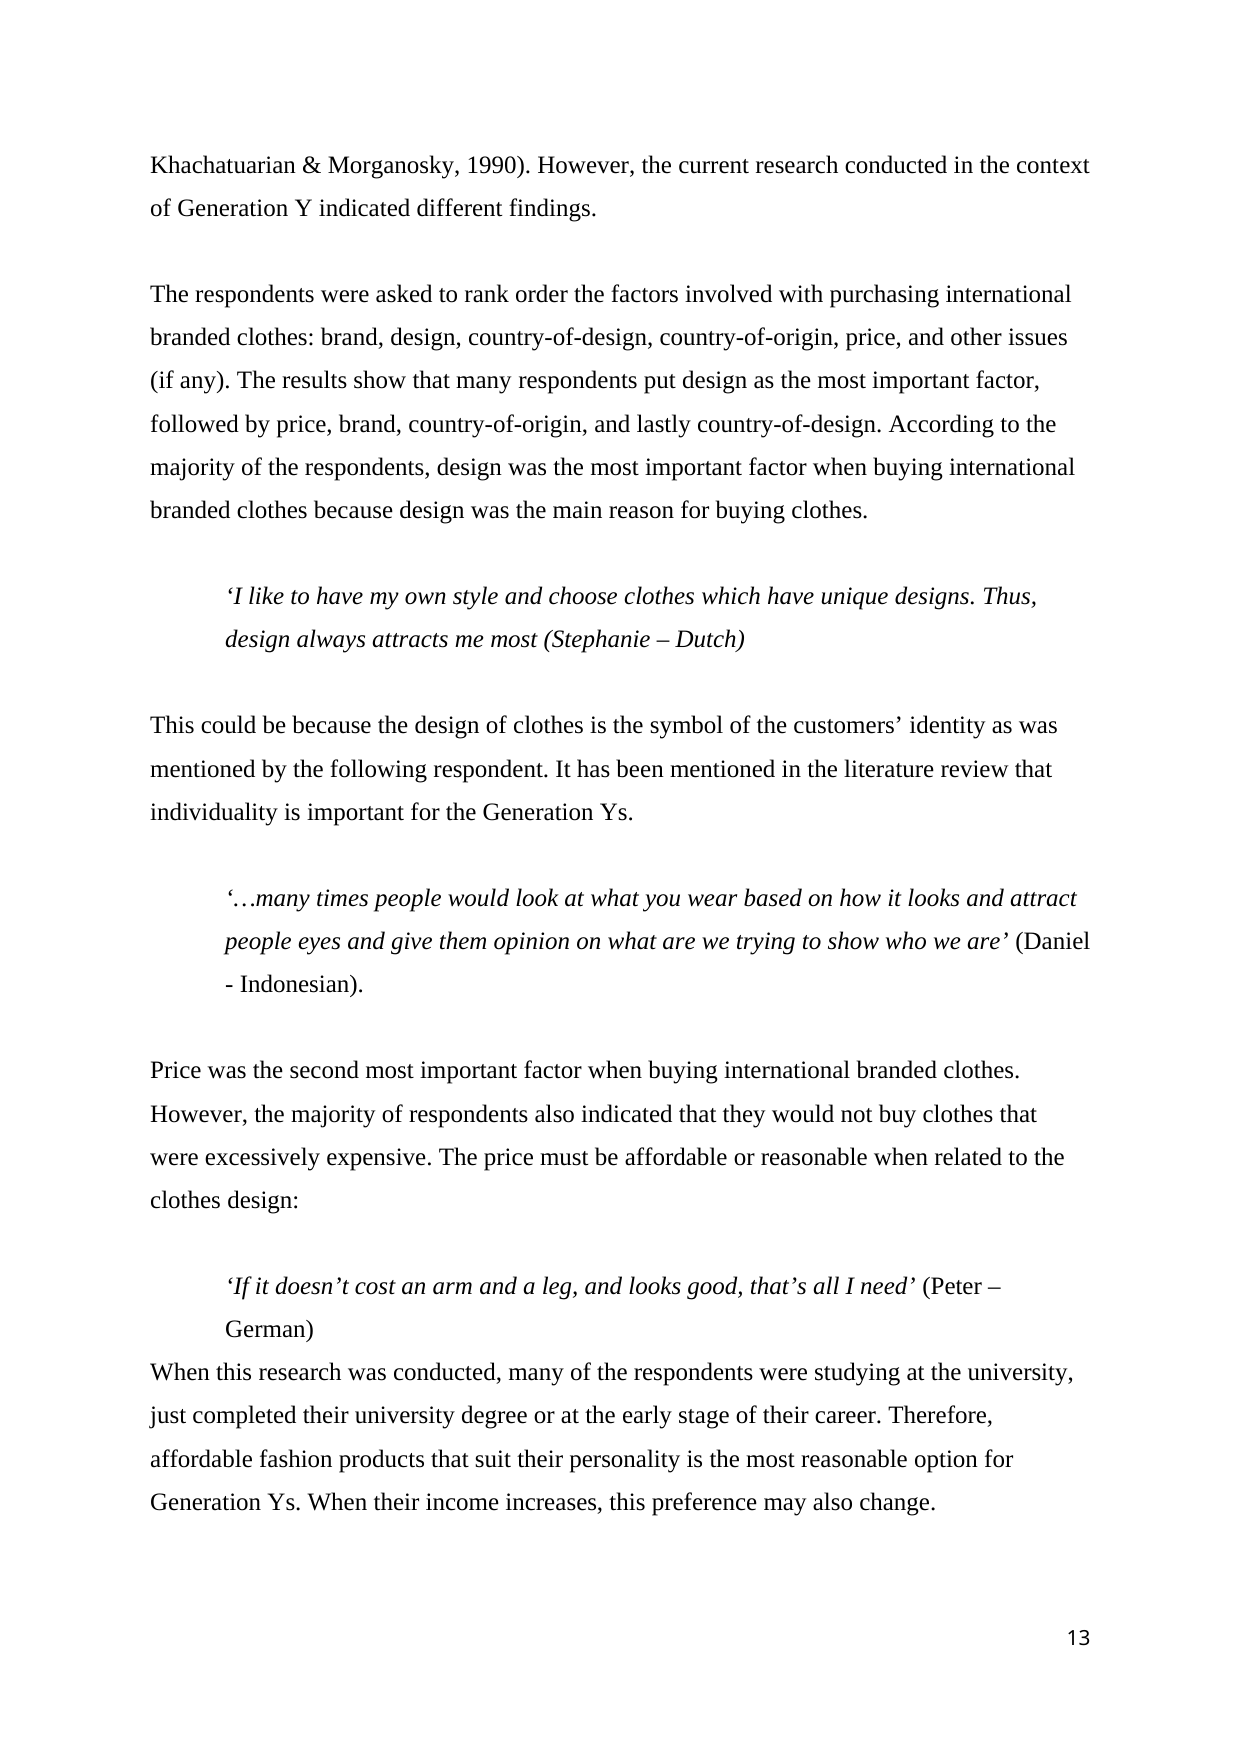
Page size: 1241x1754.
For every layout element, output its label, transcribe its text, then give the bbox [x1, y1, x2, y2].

text ‘If it doesn’t cost an arm and a leg, and looks good, that’s all I need’ (Peter – German) [225, 1271, 1090, 1343]
text The respondents were asked to rank order the factors involved with purchasing international branded clothes: brand, design, country-of-design, country-of-origin, price, and other issues (if any). The results show that many respondents put design as the most important factor, followed by price, brand, country-of-origin, and lastly country-of-design. According to the majority of the respondents, design was the most important factor when buying international branded clothes because design was the main reason for buying clothes. [150, 279, 1090, 524]
text This could be because the design of clothes is the symbol of the customers’ identity as was mentioned by the following respondent. It has been mentioned in the literature review that individuality is important for the Generation Ys. [150, 711, 1090, 826]
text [150, 150, 1090, 222]
text When this research was conducted, many of the respondents were studying at the university, just completed their university degree or at the early stage of their career. Therefore, affordable fashion products that suit their personality is the most reasonable option for Generation Ys. When their income increases, this preference may also change. [150, 1357, 1090, 1516]
text ‘…many times people would look at what you wear based on how it looks and attract people eyes and give them opinion on what are we trying to show who we are’ (Daniel - Indonesian). [225, 883, 1090, 998]
text ‘I like to have my own style and choose clothes which have unique designs. Thus, design always attracts me most (Stephanie – Dutch) [225, 581, 1090, 653]
text Price was the second most important factor when buying international branded clothes. However, the majority of respondents also indicated that they would not buy clothes that were excessively expensive. The price must be affordable or reasonable when related to the clothes design: [150, 1056, 1090, 1214]
